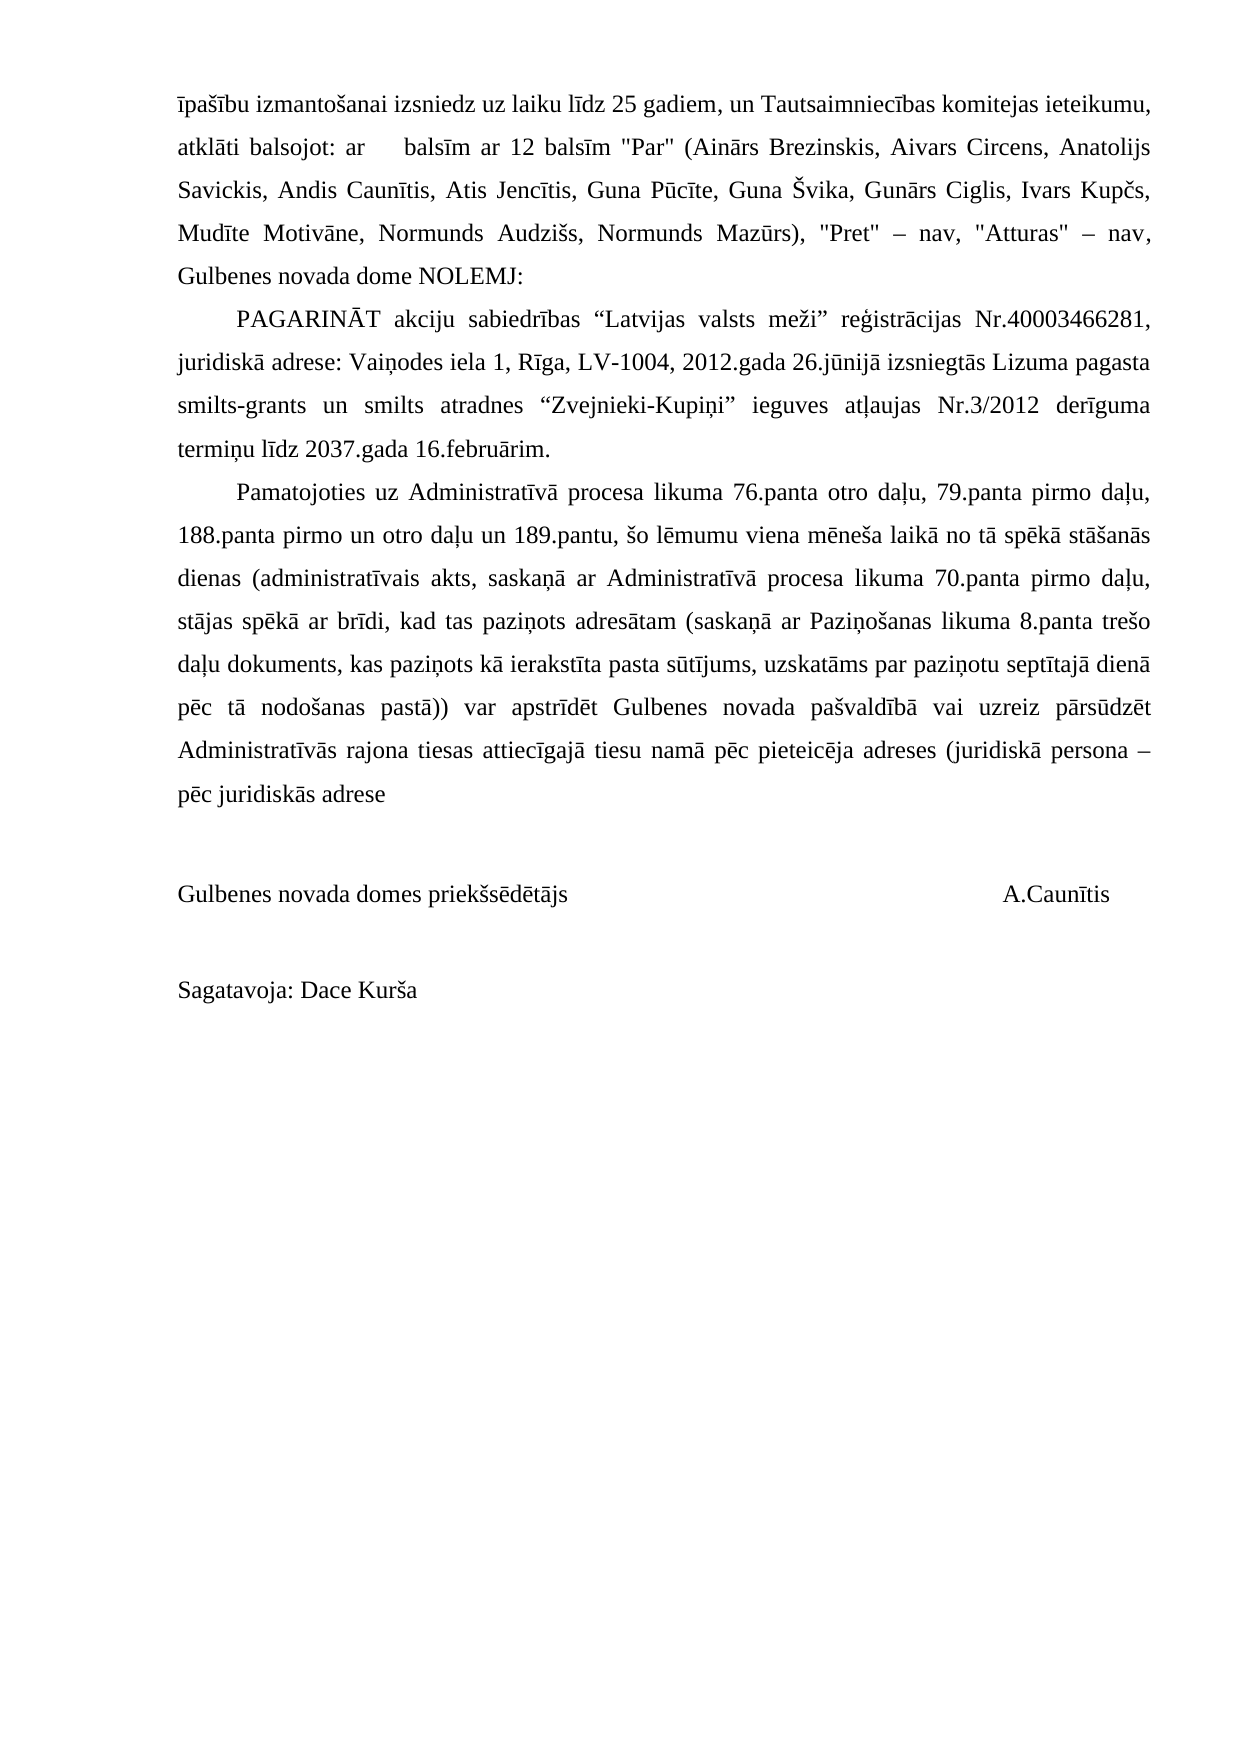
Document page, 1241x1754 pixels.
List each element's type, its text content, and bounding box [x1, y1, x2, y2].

text PAGARINĀT akciju sabiedrības “Latvijas valsts meži” reģistrācijas Nr.40003466281, juridiskā adrese: Vaiņodes iela 1, Rīga, LV-1004, 2012.gada 26.jūnijā izsniegtās Lizuma pagasta smilts-grants un smilts atradnes “Zvejnieki-Kupiņi” ieguves atļaujas Nr.3/2012 derīguma termiņu līdz 2037.gada 16.februārim. [177, 304, 1152, 462]
text Gulbenes novada domes priekšsēdētājs A.Caunītis [177, 879, 1152, 908]
text Sagatavoja: Dace Kurša [177, 975, 1152, 1003]
text Pamatojoties uz Administratīvā procesa likuma 76.panta otro daļu, 79.panta pirmo daļu, 188.panta pirmo un otro daļu un 189.pantu, šo lēmumu viena mēneša laikā no tā spēkā stāšanās dienas (administratīvais akts, saskaņā ar Administratīvā procesa likuma 70.panta pirmo daļu, stājas spēkā ar brīdi, kad tas paziņots adresātam (saskaņā ar Paziņošanas likuma 8.panta trešo daļu dokuments, kas paziņots kā ierakstīta pasta sūtījums, uzskatāms par paziņotu septītajā dienā pēc tā nodošanas pastā)) var apstrīdēt Gulbenes novada pašvaldībā vai uzreiz pārsūdzēt Administratīvās rajona tiesas attiecīgajā tiesu namā pēc pieteicēja adreses (juridiskā persona – pēc juridiskās adrese [177, 477, 1152, 807]
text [177, 89, 1152, 290]
